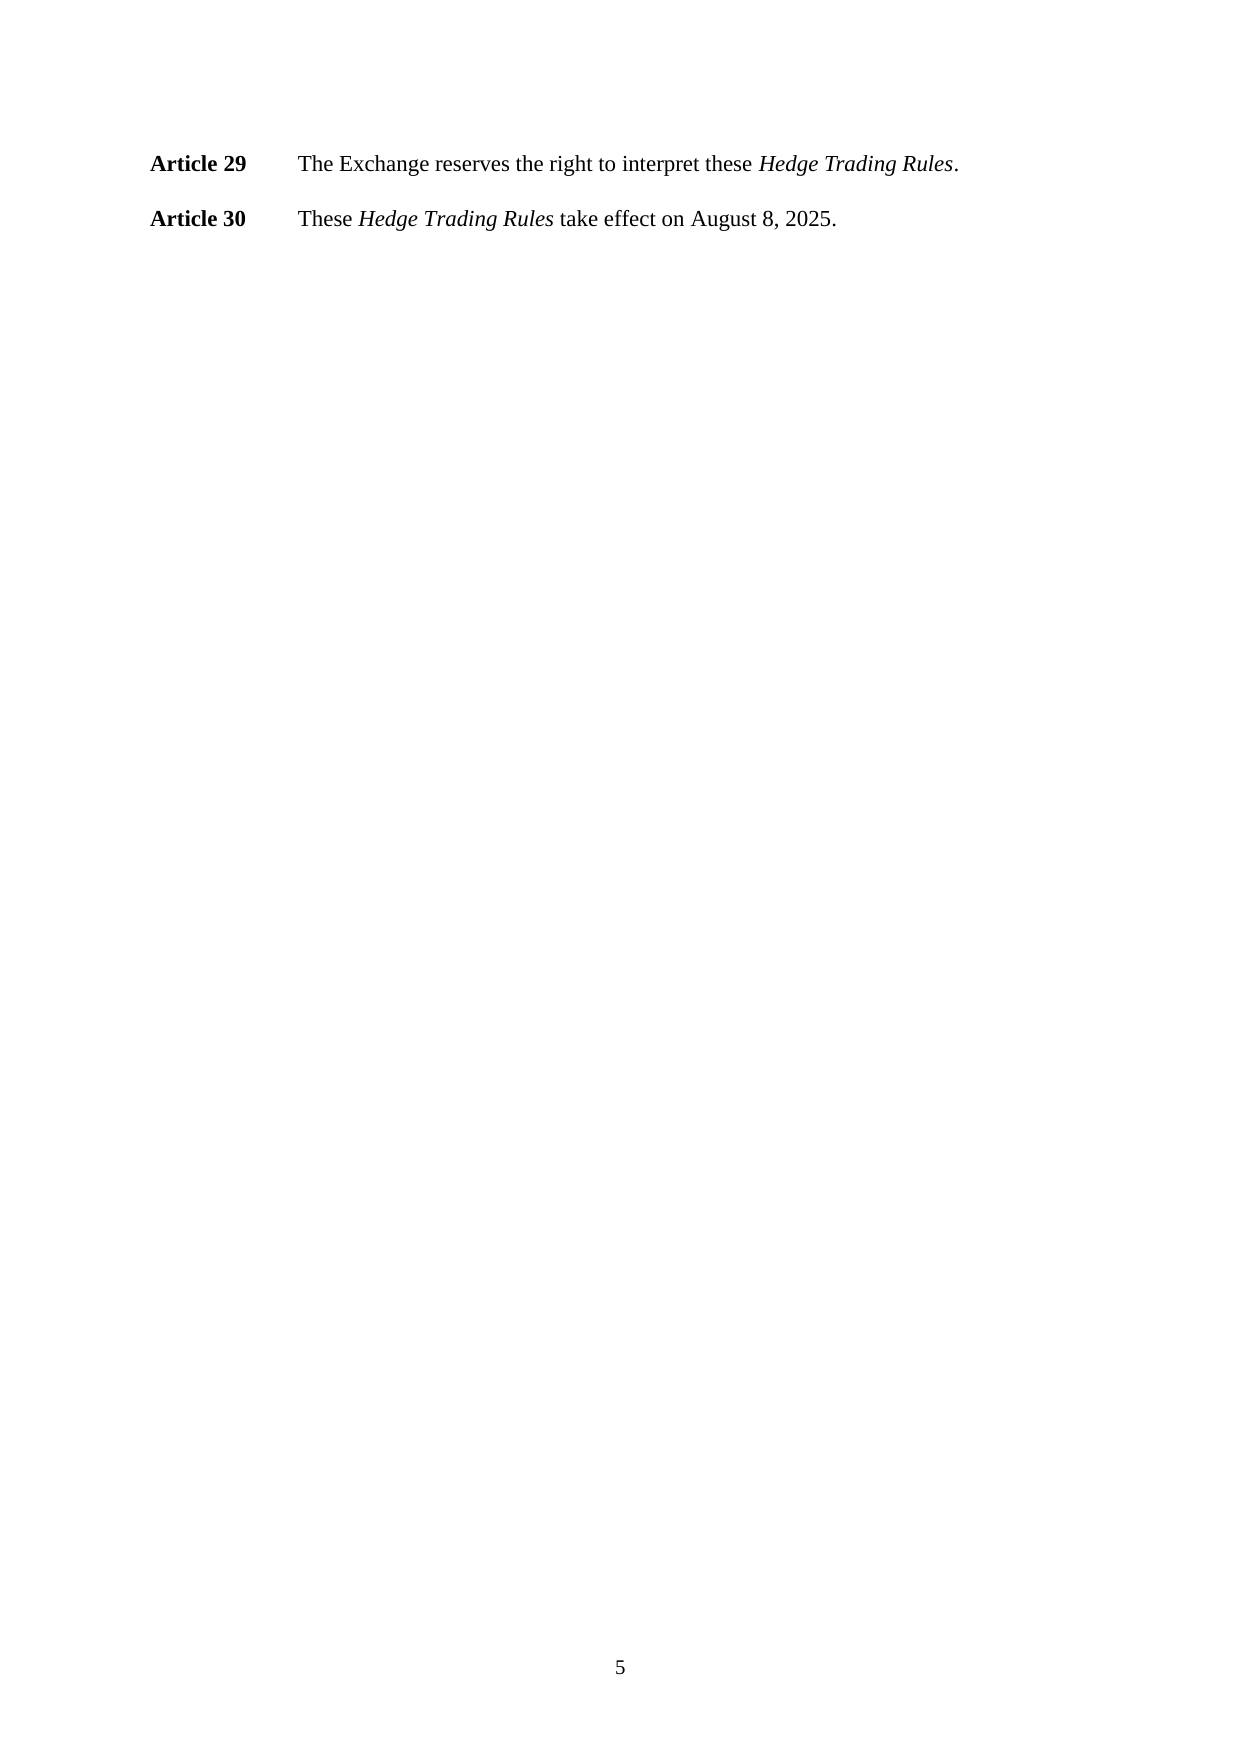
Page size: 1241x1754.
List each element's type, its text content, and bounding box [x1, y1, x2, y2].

text Article 30 These Hedge Trading Rules take effect on August 8, 2025. [150, 205, 1090, 232]
text Article 29 The Exchange reserves the right to interpret these Hedge Trading Rules. [150, 150, 1090, 176]
